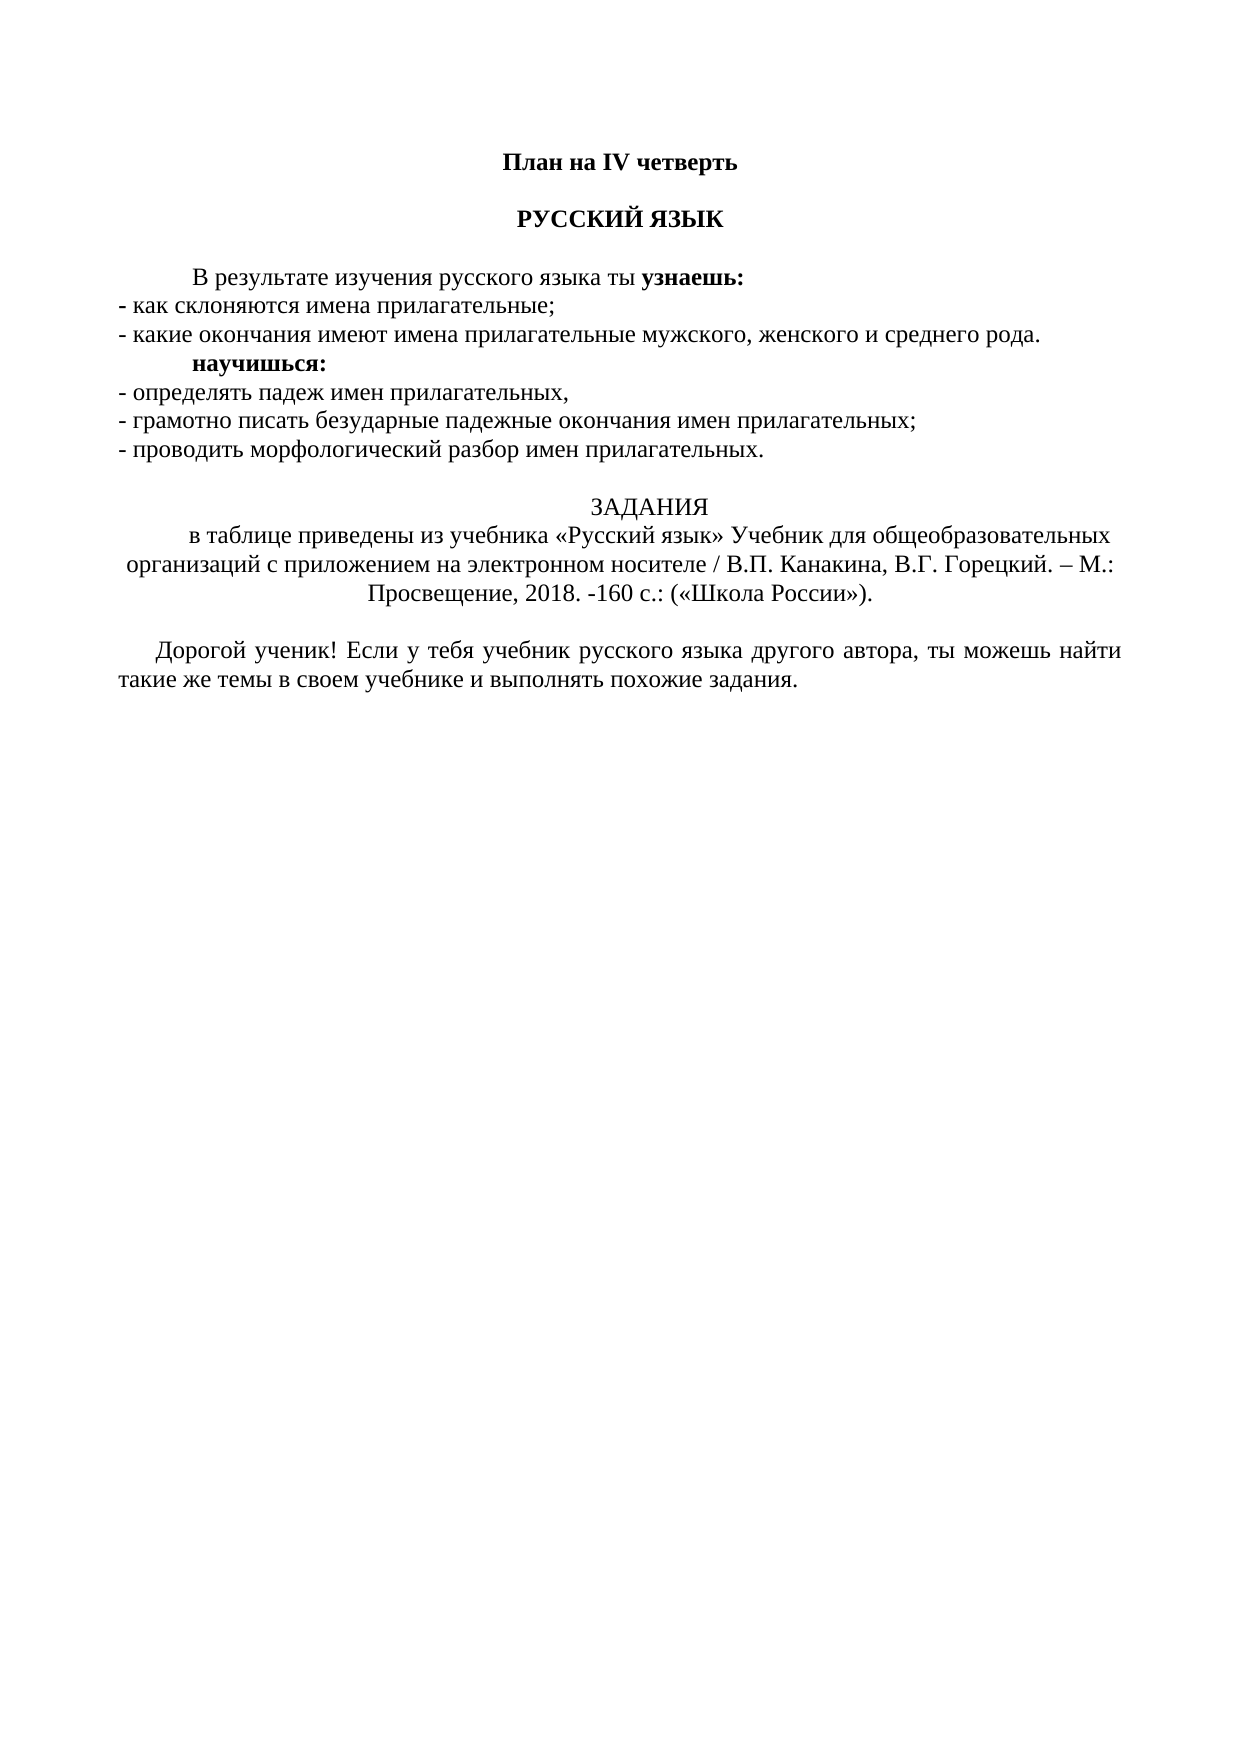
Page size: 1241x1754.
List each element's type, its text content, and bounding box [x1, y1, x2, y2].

text - грамотно писать безударные падежные окончания имен прилагательных; [118, 406, 1122, 434]
text - как склоняются имена прилагательные; [118, 291, 1122, 319]
text ЗАДАНИЯ [118, 492, 1122, 521]
text Дорогой ученик! Если у тебя учебник русского языка другого автора, ты можешь найти такие же темы в своем учебнике и выполнять похожие задания. [118, 636, 1122, 693]
text научишься: [118, 348, 1122, 377]
text в таблице приведены из учебника «Русский язык» Учебник для общеобразовательных организаций с приложением на электронном носителе / В.П. Канакина, В.Г. Горецкий. – М.: Просвещение, 2018. -160 с.: («Школа России»). [118, 521, 1122, 607]
text План на IV четверть [118, 147, 1122, 176]
text - какие окончания имеют имена прилагательные мужского, женского и среднего рода. [118, 319, 1122, 348]
text РУССКИЙ ЯЗЫК [118, 204, 1122, 233]
text - проводить морфологический разбор имен прилагательных. [118, 434, 1122, 463]
text В результате изучения русского языка ты узнаешь: [118, 262, 1122, 291]
text - определять падеж имен прилагательных, [118, 377, 1122, 406]
